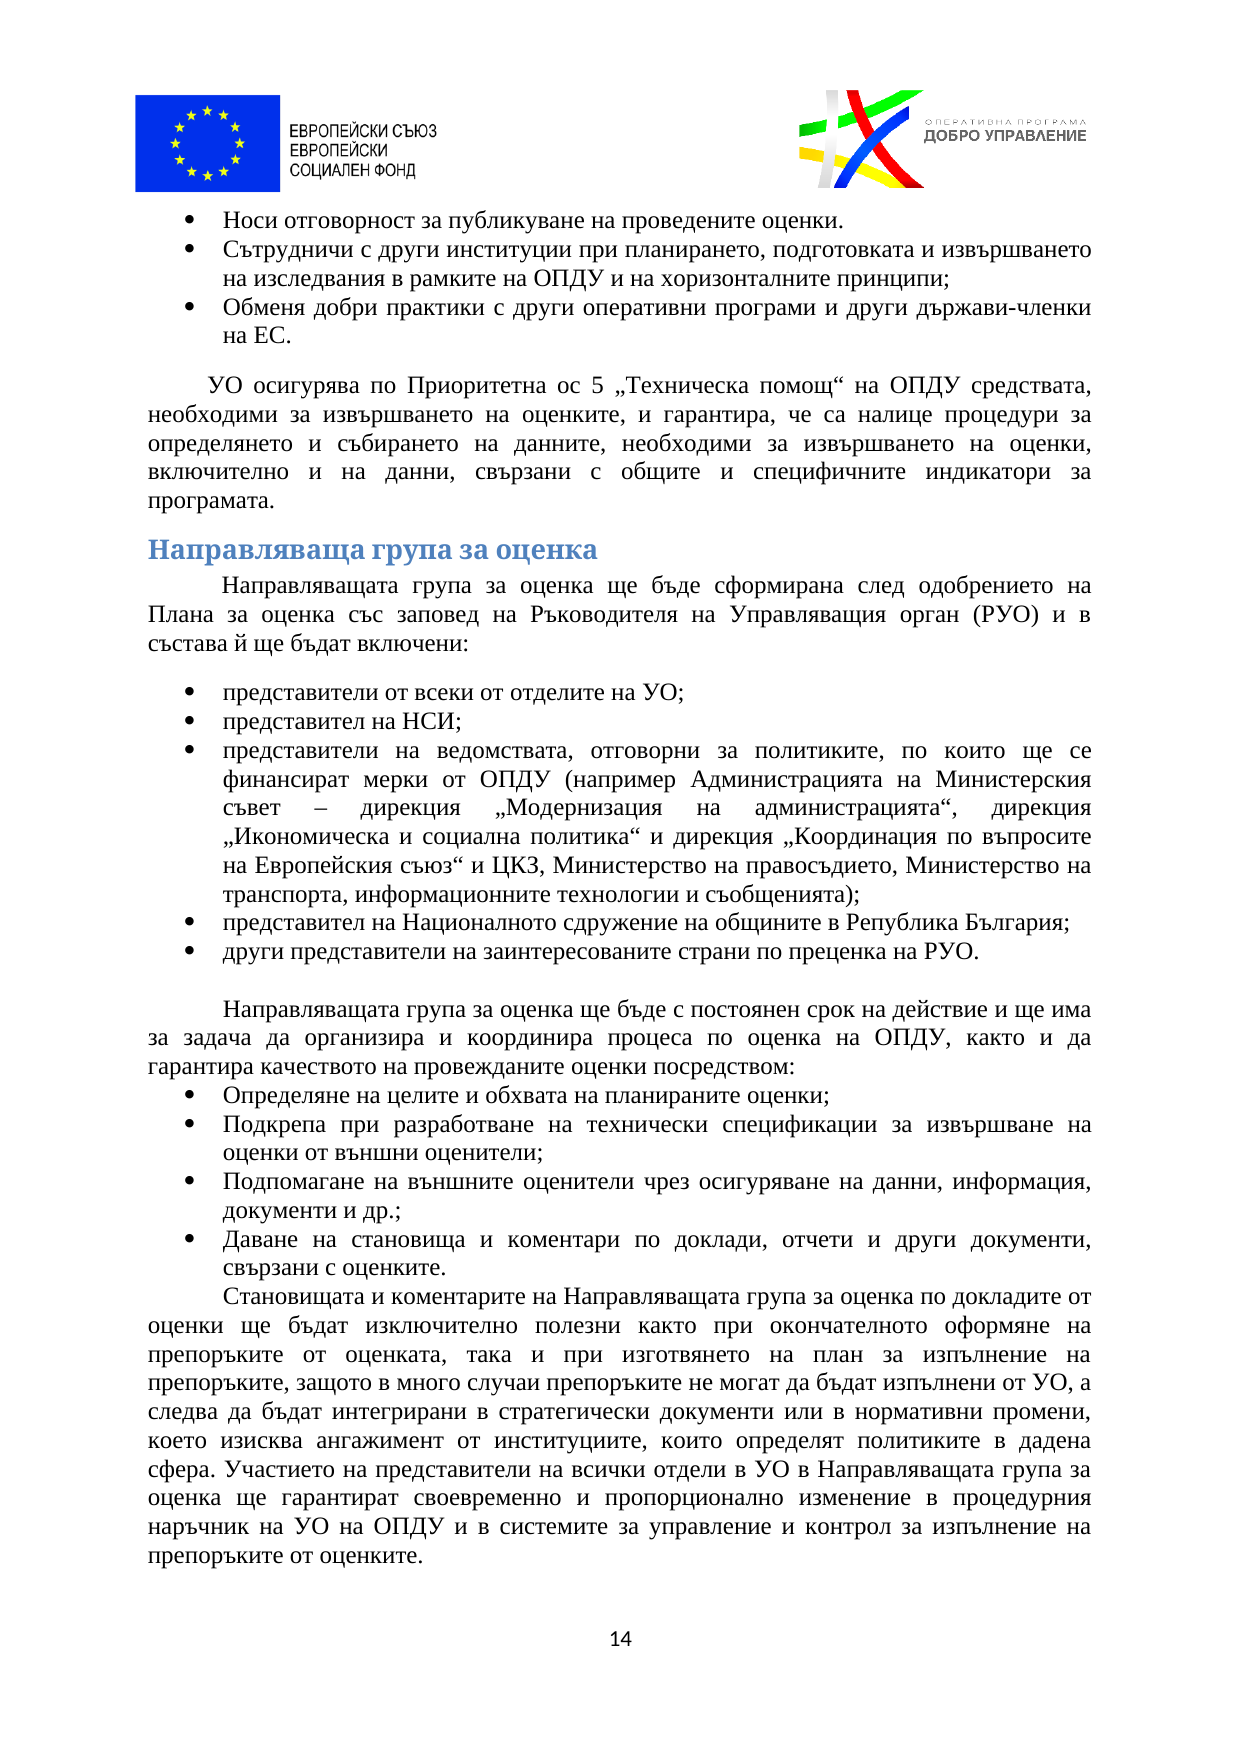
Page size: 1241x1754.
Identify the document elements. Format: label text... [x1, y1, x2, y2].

list Носи отговорност за публикуване на проведените оценки. [185, 206, 1092, 234]
list Направляващата група за оценка ще бъде с постоянен срок на действие и ще има за задача да организира и координира процеса по оценка на ОПДУ, както и да гарантира качеството на провежданите оценки посредством: [148, 994, 1092, 1080]
list Определяне на целите и обхвата на планираните оценки; [185, 1080, 1092, 1109]
list други представители на заинтересованите страни по преценка на РУО. [185, 936, 1092, 965]
list представител на Националното сдружение на общините в Република България; [185, 907, 1092, 936]
picture [774, 73, 1093, 206]
list представител на НСИ; [185, 706, 1092, 735]
text Направляващата група за оценка ще бъде сформирана след одобрението на Плана за оценка със заповед на Ръководителя на Управляващия орган (РУО) и в състава й ще бъдат включени: [148, 570, 1092, 657]
subtitle Направляваща група за оценка [148, 535, 1092, 566]
list Становищата и коментарите на Направляващата група за оценка по докладите от оценки ще бъдат изключително полезни както при окончателното оформяне на препоръките от оценката, така и при изготвянето на план за изпълнение на препоръките, защото в много случаи препоръките не могат да бъдат изпълнени от УО, а следва да бъдат интегрирани в стратегически документи или в нормативни промени, което изисква ангажимент от институциите, които определят политиките в дадена сфера. Участието на представители на всички отдели в УО в Направляващата група за оценка ще гарантират своевременно и пропорционално изменение в процедурния наръчник на УО на ОПДУ и в системите за управление и контрол за изпълнение на препоръките от оценките. [148, 1281, 1092, 1569]
list Обменя добри практики с други оперативни програми и други държави-членки на ЕС. [185, 292, 1092, 349]
list Подпомагане на външните оценители чрез осигуряване на данни, информация, документи и др.; [185, 1166, 1092, 1224]
list Подкрепа при разработване на технически спецификации за извършване на оценки от външни оценители; [185, 1109, 1092, 1166]
list представители на ведомствата, отговорни за политиките, по които ще се финансират мерки от ОПДУ (например Администрацията на Министерския съвет – дирекция „Модернизация на администрацията“, дирекция „Икономическа и социална политика“ и дирекция „Координация по въпросите на Европейския съюз“ и ЦКЗ, Министерство на правосъдието, Министерство на транспорта, информационните технологии и съобщенията); [185, 735, 1092, 907]
list Даване на становища и коментари по доклади, отчети и други документи, свързани с оценките. [185, 1224, 1092, 1281]
list представители от всеки от отделите на УО; [185, 677, 1092, 706]
text УО осигурява по Приоритетна ос 5 „Техническа помощ“ на ОПДУ средствата, необходими за извършването на оценките, и гарантира, че са налице процедури за определянето и събирането на данните, необходими за извършването на оценки, включително и на данни, свързани с общите и специфичните индикатори за програмата. [148, 370, 1092, 514]
list Сътрудничи с други институции при планирането, подготовката и извършването на изследвания в рамките на ОПДУ и на хоризонталните принципи; [185, 234, 1092, 292]
picture [122, 85, 466, 205]
